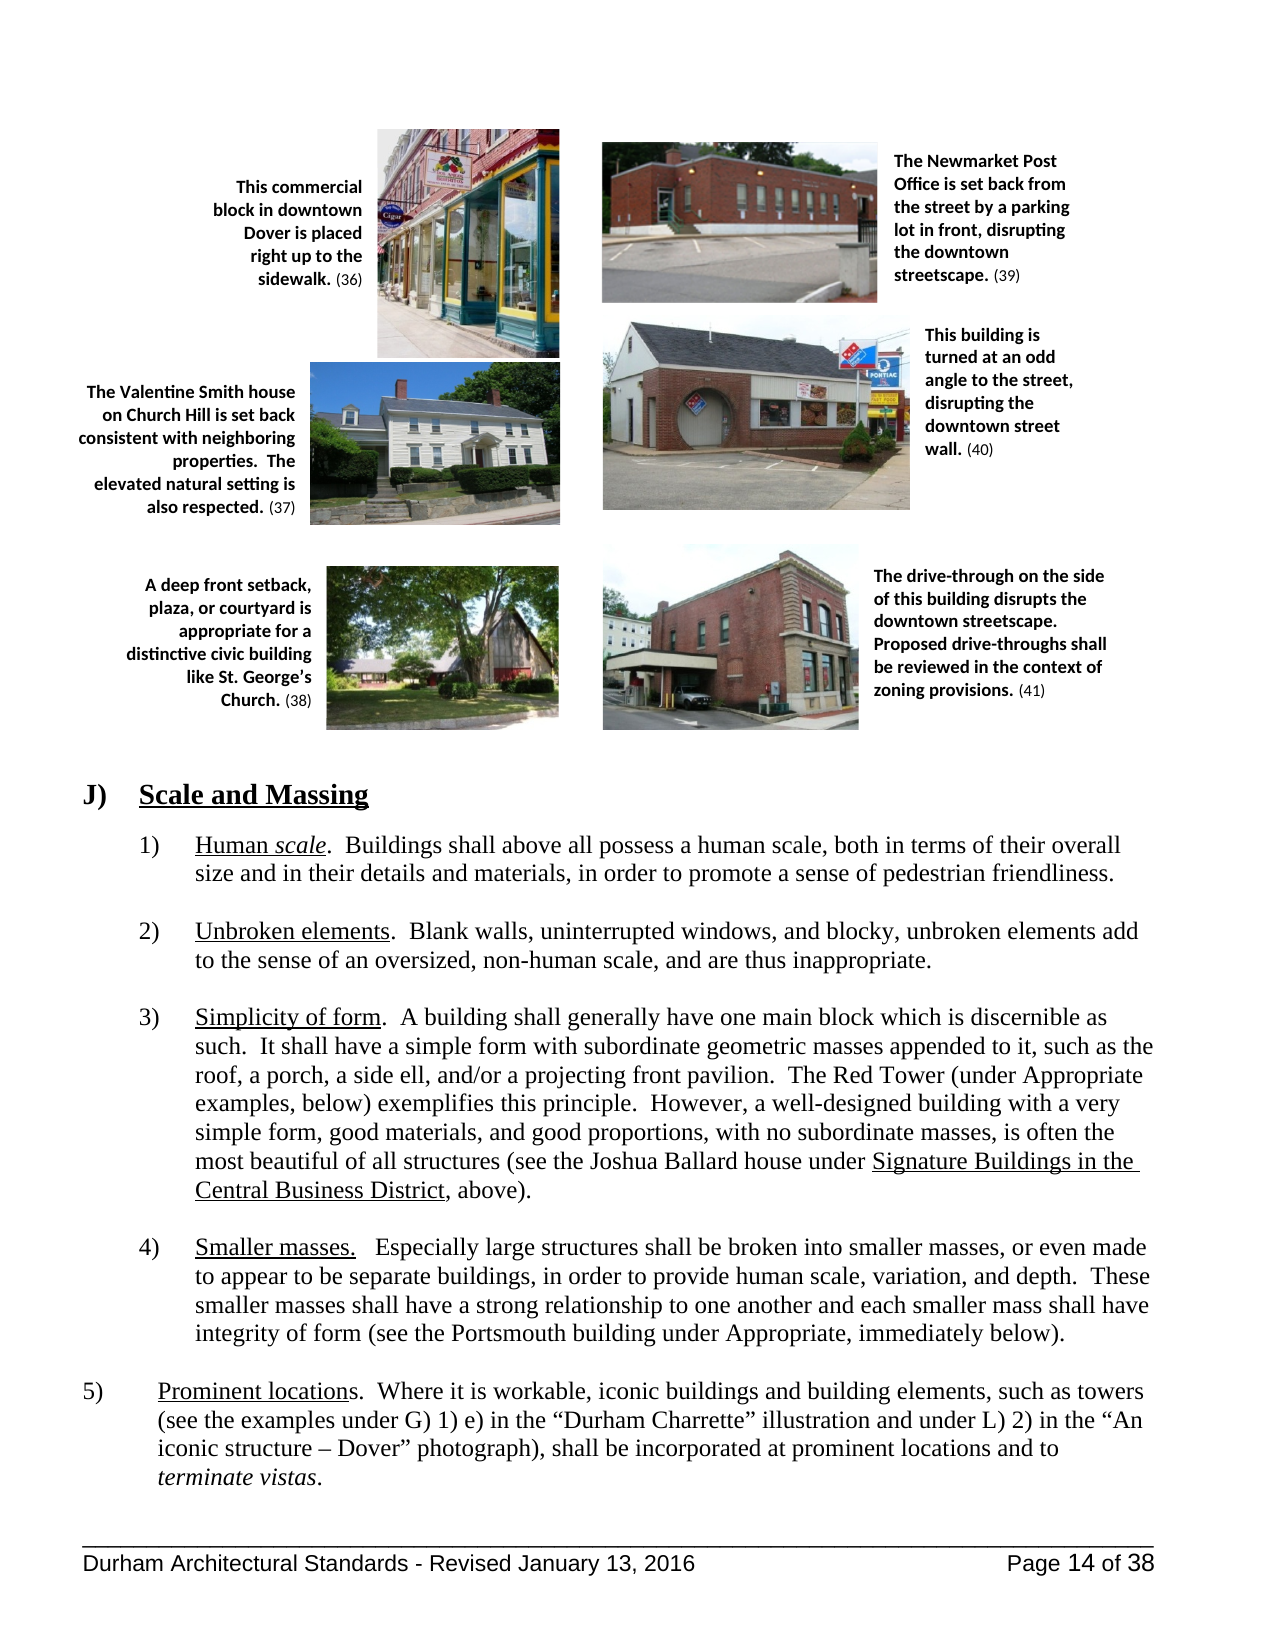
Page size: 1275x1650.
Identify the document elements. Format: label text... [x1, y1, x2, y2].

text 3) Simplicity of form. A building shall generally have one main block which is discernible as such. It shall have a simple form with subordinate geometric masses appended to it, such as the roof, a porch, a side ell, and/or a projecting front pavilion. The Red Tower (under Appropriate examples, below) exemplifies this principle. However, a well-designed building with a very simple form, good materials, and good proportions, with no subordinate masses, is often the most beautiful of all structures (see the Joshua Ballard house under Signature Buildings in the Central Business District, above). [139, 1002, 1162, 1203]
picture [326, 566, 559, 730]
text 2) Unbroken elements. Blank walls, uninterrupted windows, and blocky, unbroken elements add to the sense of an oversized, non-human scale, and are thus inappropriate. [139, 916, 1162, 973]
picture [310, 362, 561, 525]
text 4) Smaller masses. Especially large structures shall be broken into smaller masses, or even made to appear to be separate buildings, in order to provide human scale, variation, and depth. These smaller masses shall have a strong relationship to one another and each smaller mass shall have integrity of form (see the Portsmouth building under Appropriate, immediately below). [139, 1232, 1162, 1347]
picture [377, 129, 560, 358]
text J) Scale and Massing [82, 777, 1162, 811]
text 1) Human scale. Buildings shall above all possess a human scale, both in terms of their overall size and in their details and materials, in order to promote a sense of pedestrian friendliness. [139, 830, 1162, 887]
picture [602, 315, 910, 510]
text 5) Prominent locations. Where it is workable, iconic buildings and building elements, such as towers (see the examples under G) 1) e) in the “Durham Charrette” illustration and under L) 2) in the “An iconic structure – Dover” photograph), shall be incorporated at prominent locations and to terminate vistas. [82, 1376, 1162, 1491]
picture [602, 544, 859, 730]
